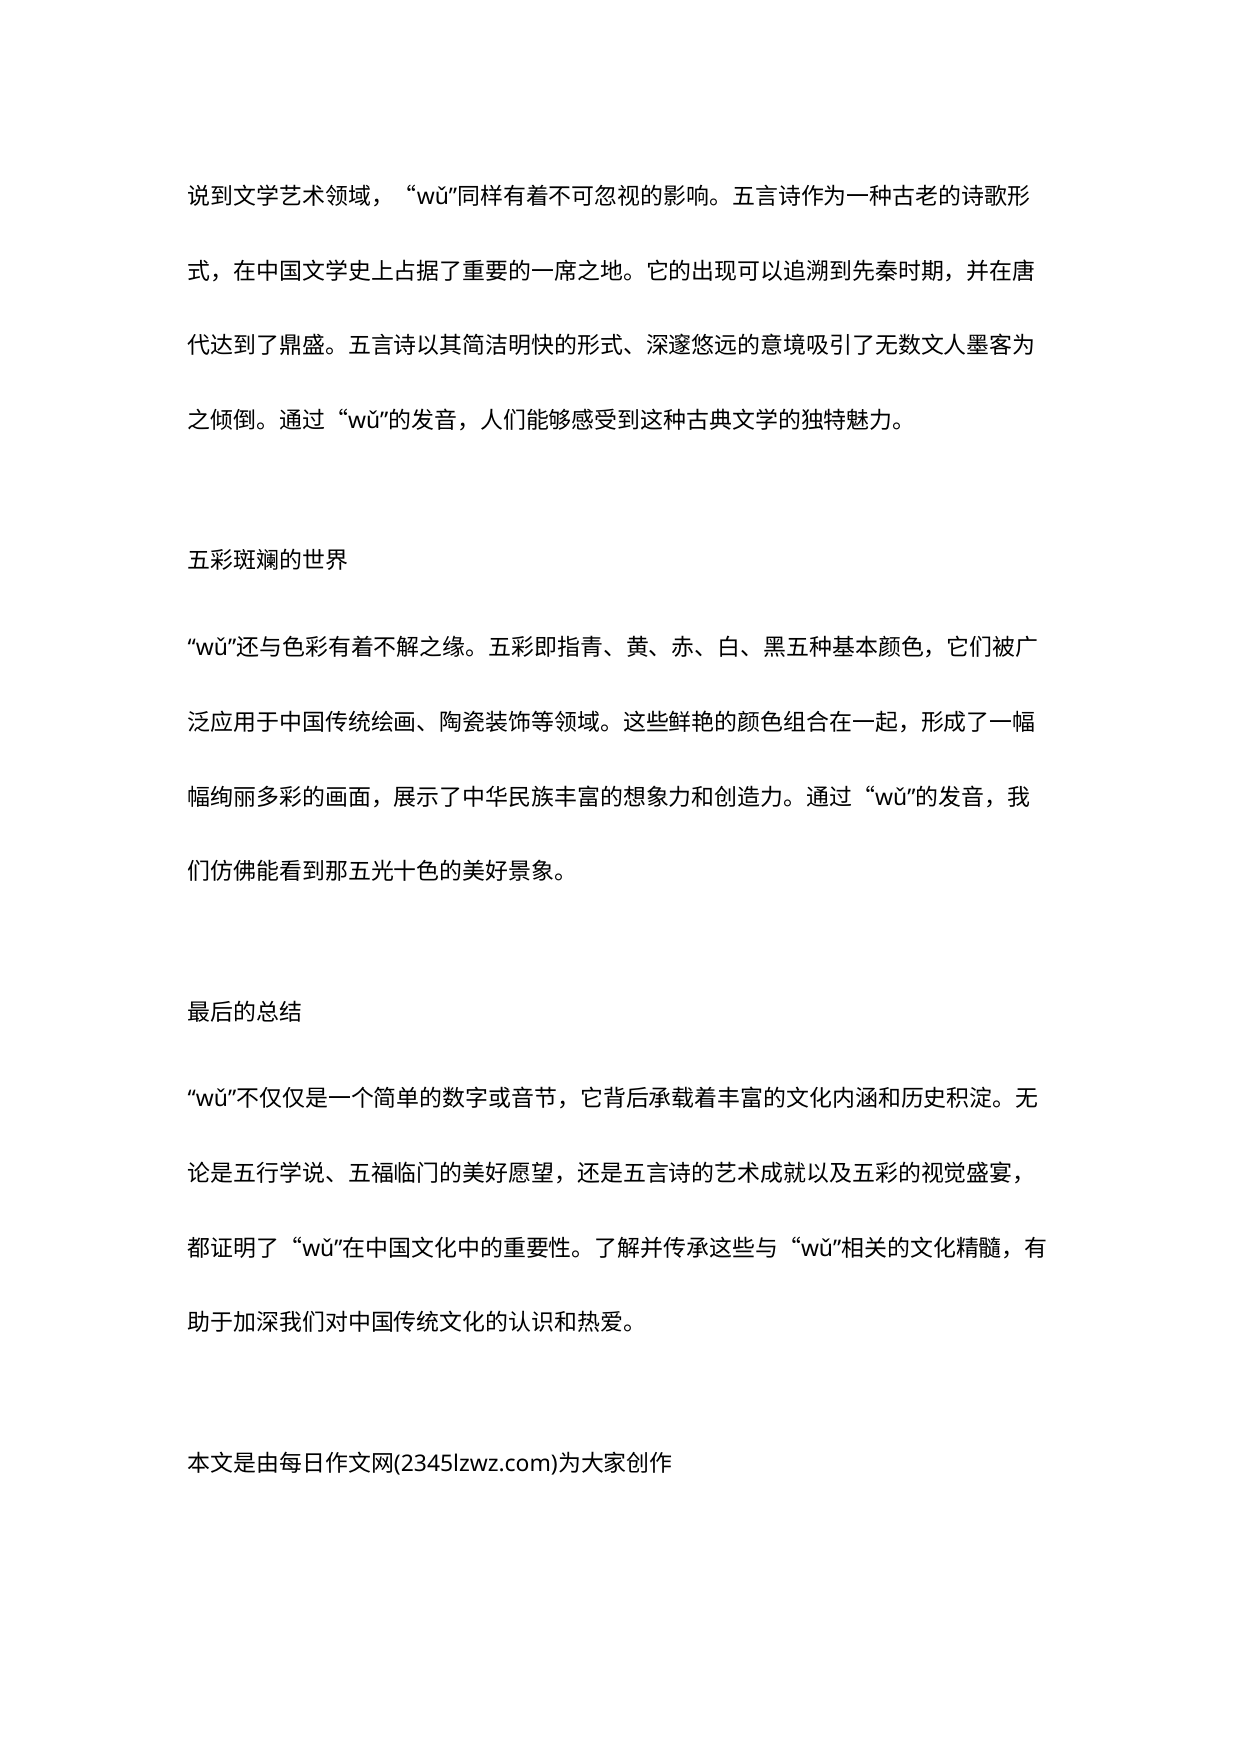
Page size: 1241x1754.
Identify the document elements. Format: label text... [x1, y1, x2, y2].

text “wǔ”不仅仅是一个简单的数字或音节，它背后承载着丰富的文化内涵和历史积淀。无论是五行学说、五福临门的美好愿望，还是五言诗的艺术成就以及五彩的视觉盛宴，都证明了“wǔ”在中国文化中的重要性。了解并传承这些与“wǔ”相关的文化精髓，有助于加深我们对中国传统文化的认识和热爱。 [187, 1064, 1053, 1353]
text 本文是由每日作文网(2345lzwz.com)为大家创作 [187, 1429, 1053, 1494]
text 说到文学艺术领域，“wǔ”同样有着不可忽视的影响。五言诗作为一种古老的诗歌形式，在中国文学史上占据了重要的一席之地。它的出现可以追溯到先秦时期，并在唐代达到了鼎盛。五言诗以其简洁明快的形式、深邃悠远的意境吸引了无数文人墨客为之倾倒。通过“wǔ”的发音，人们能够感受到这种古典文学的独特魅力。 [187, 162, 1053, 451]
text 最后的总结 [187, 978, 1053, 1043]
text “wǔ”还与色彩有着不解之缘。五彩即指青、黄、赤、白、黑五种基本颜色，它们被广泛应用于中国传统绘画、陶瓷装饰等领域。这些鲜艳的颜色组合在一起，形成了一幅幅绚丽多彩的画面，展示了中华民族丰富的想象力和创造力。通过“wǔ”的发音，我们仿佛能看到那五光十色的美好景象。 [187, 613, 1053, 902]
text 五彩斑斓的世界 [187, 527, 1053, 592]
